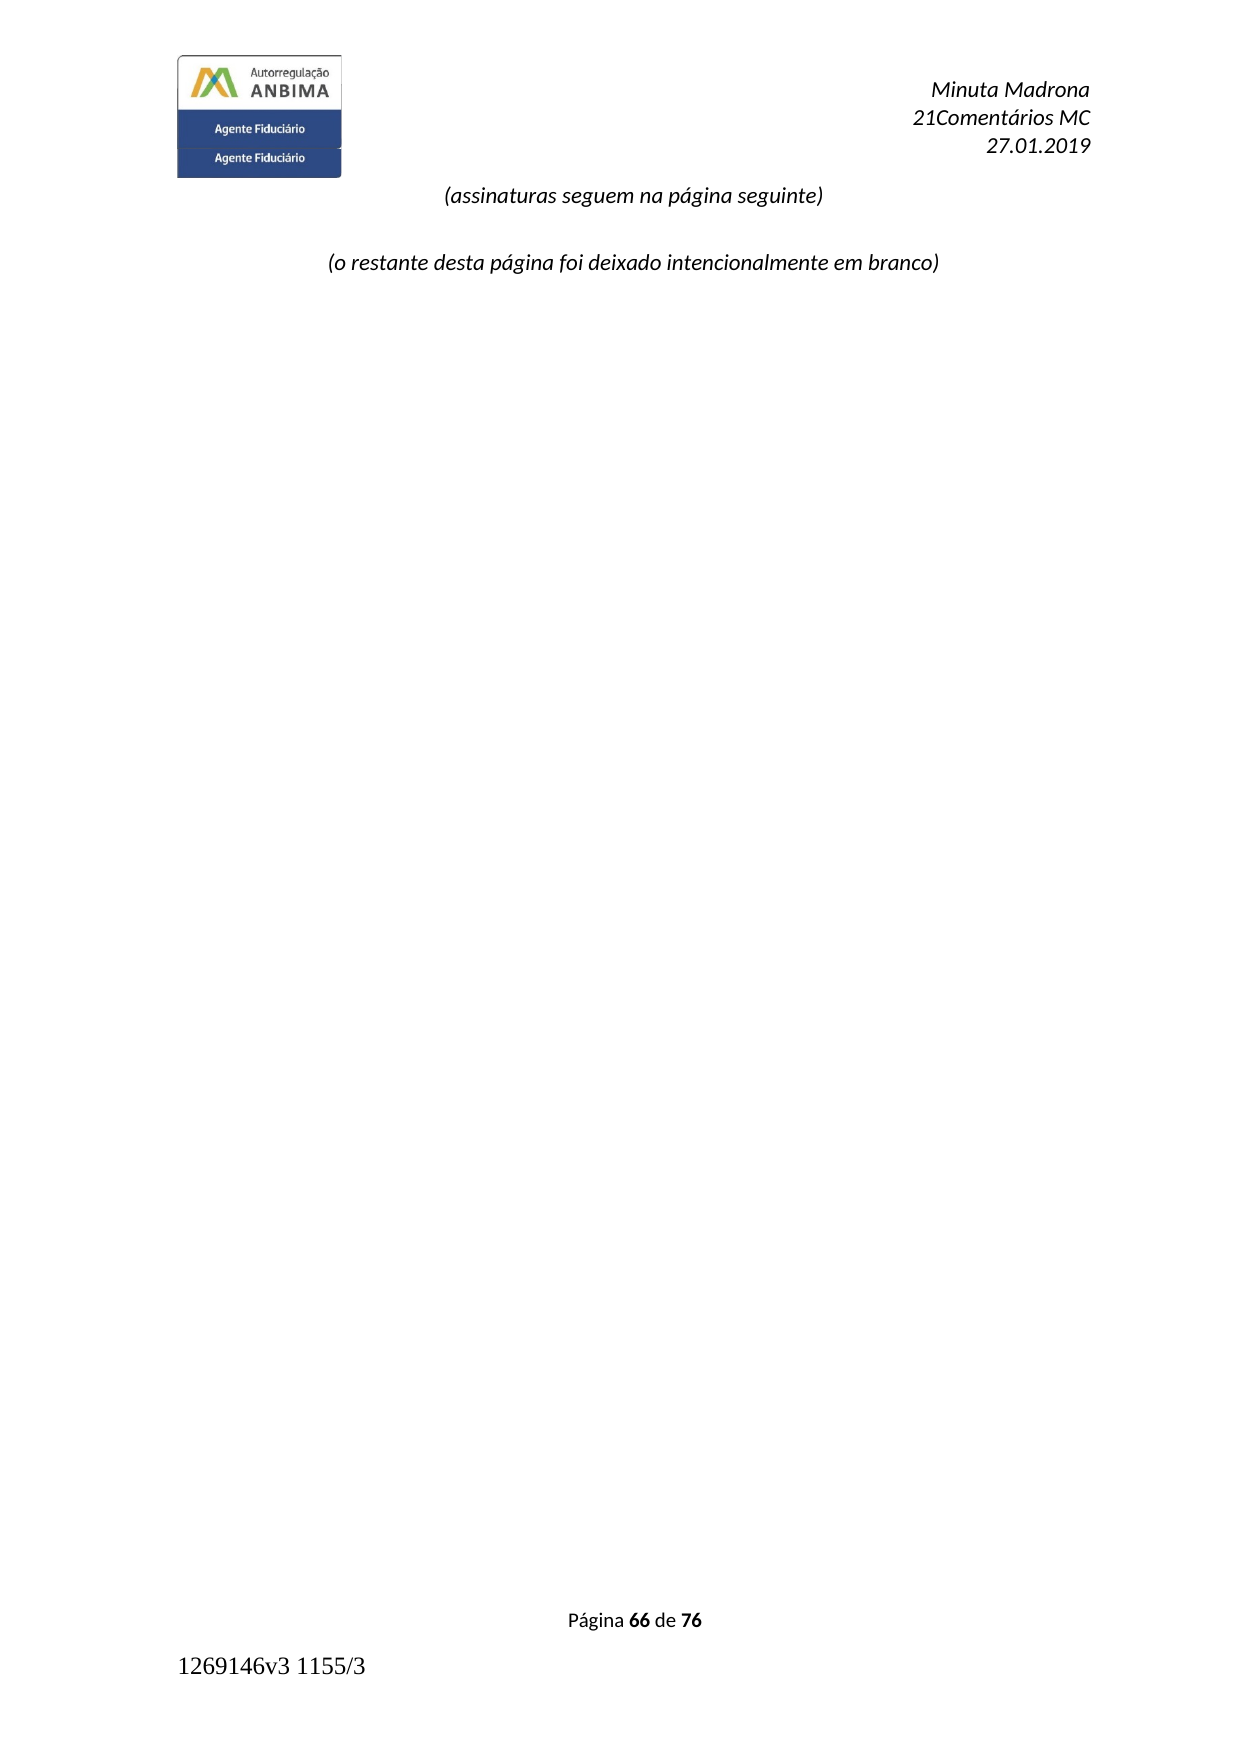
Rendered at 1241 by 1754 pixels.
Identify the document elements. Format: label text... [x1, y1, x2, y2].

text (assinaturas seguem na página seguinte) [177, 177, 1092, 211]
text (o restante desta página foi deixado intencionalmente em branco) [177, 244, 1092, 277]
picture [177, 55, 342, 177]
